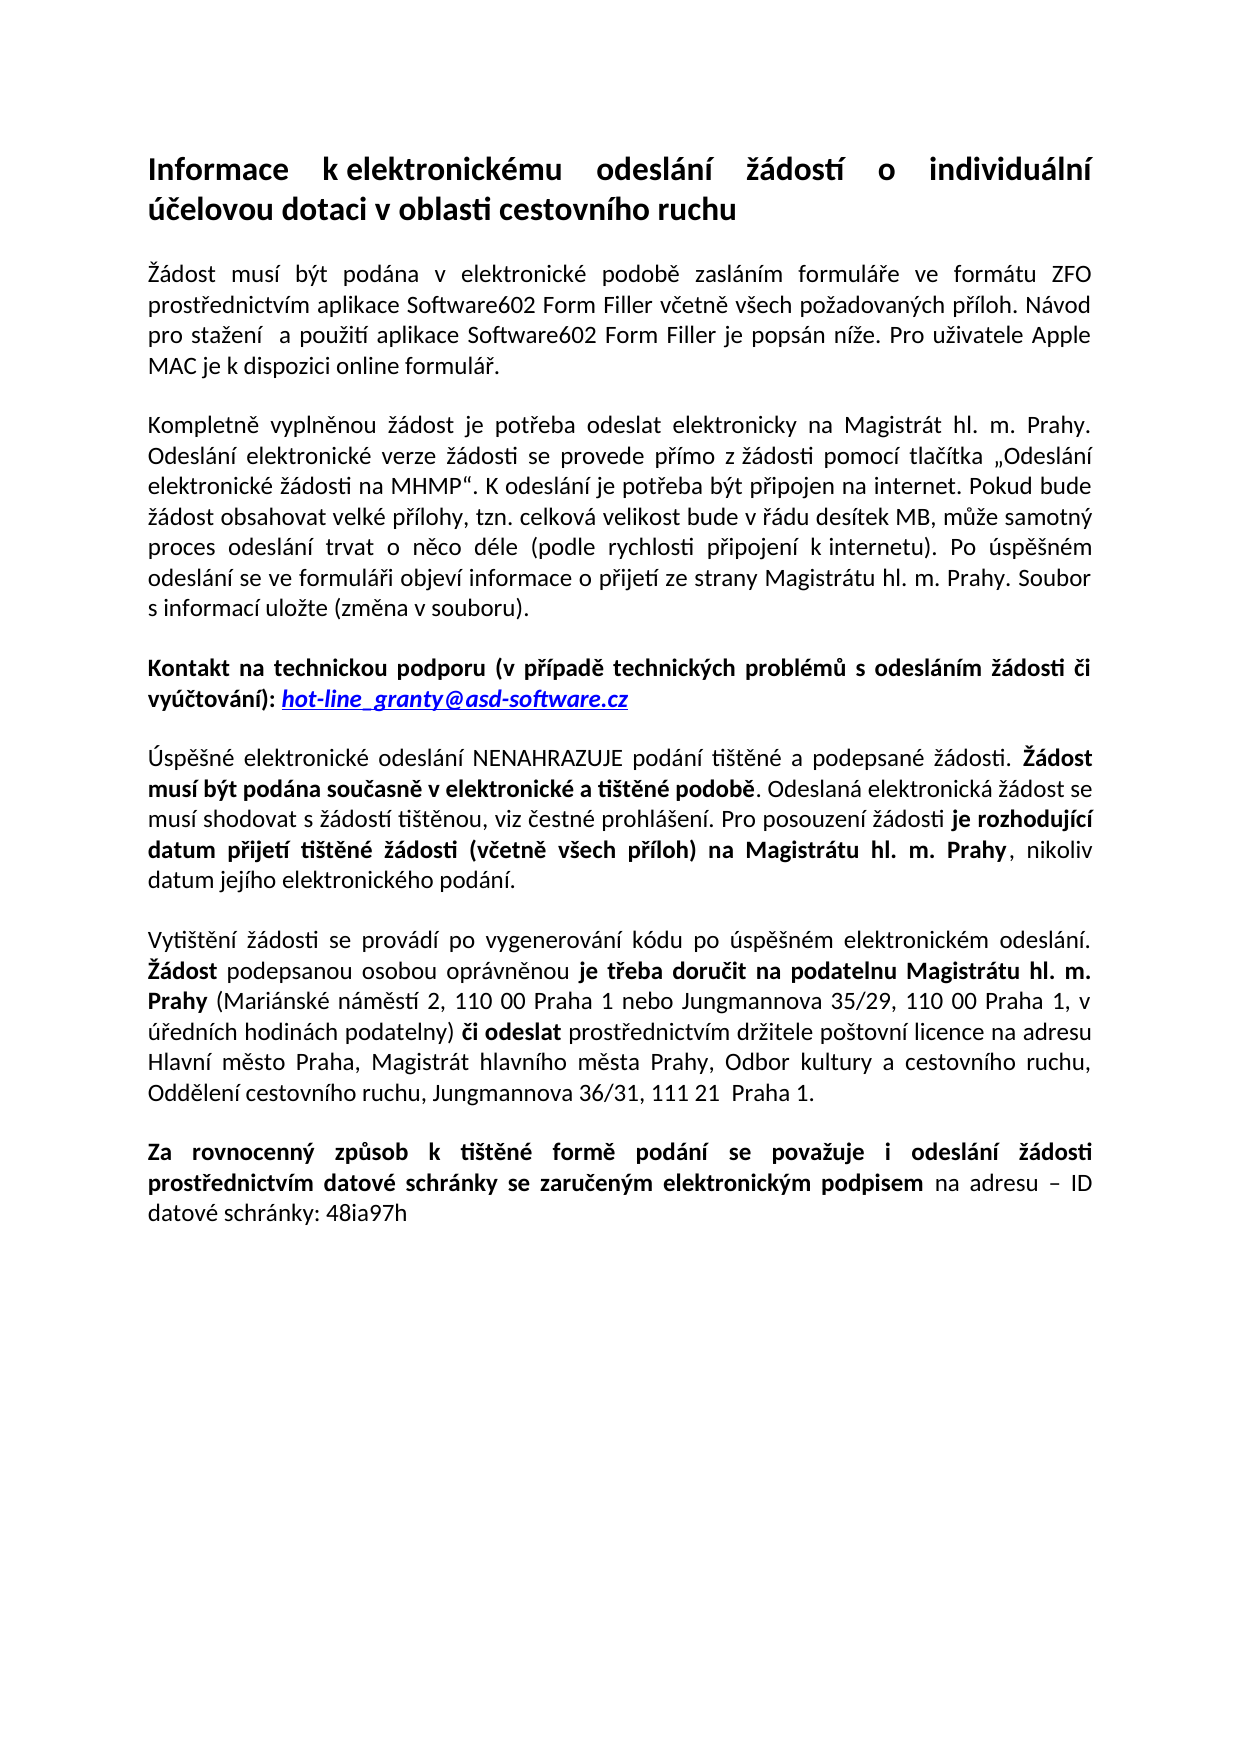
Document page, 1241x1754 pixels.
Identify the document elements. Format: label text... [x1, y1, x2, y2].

text Kontakt na technickou podporu (v případě technických problémů s odesláním žádosti či vyúčtování): hot-line_granty@asd-software.cz [148, 652, 1093, 713]
text Kompletně vyplněnou žádost je potřeba odeslat elektronicky na Magistrát hl. m. Prahy. Odeslání elektronické verze žádosti se provede přímo z žádosti pomocí tlačítka „Odeslání elektronické žádosti na MHMP“. K odeslání je potřeba být připojen na internet. Pokud bude žádost obsahovat velké přílohy, tzn. celková velikost bude v řádu desítek MB, může samotný proces odeslání trvat o něco déle (podle rychlosti připojení k internetu). Po úspěšném odeslání se ve formuláři objeví informace o přijetí ze strany Magistrátu hl. m. Prahy. Soubor s informací uložte (změna v souboru). [148, 409, 1093, 623]
text Úspěšné elektronické odeslání NENAHRAZUJE podání tištěné a podepsané žádosti. Žádost musí být podána současně v elektronické a tištěné podobě. Odeslaná elektronická žádost se musí shodovat s žádostí tištěnou, viz čestné prohlášení. Pro posouzení žádosti je rozhodující datum přijetí tištěné žádosti (včetně všech příloh) na Magistrátu hl. m. Prahy, nikoliv datum jejího elektronického podání. [148, 742, 1093, 895]
text Za rovnocenný způsob k tištěné formě podání se považuje i odeslání žádosti prostřednictvím datové schránky se zaručeným elektronickým podpisem na adresu – ID datové schránky: 48ia97h [148, 1137, 1093, 1228]
text Informace k elektronickému odeslání žádostí o individuální účelovou dotaci v oblasti cestovního ruchu [148, 148, 1093, 229]
text Žádost musí být podána v elektronické podobě zasláním formuláře ve formátu ZFO prostřednictvím aplikace Software602 Form Filler včetně všech požadovaných příloh. Návod pro stažení a použití aplikace Software602 Form Filler je popsán níže. Pro uživatele Apple MAC je k dispozici online formulář. [148, 258, 1093, 380]
text Vytištění žádosti se provádí po vygenerování kódu po úspěšném elektronickém odeslání. Žádost podepsanou osobou oprávněnou je třeba doručit na podatelnu Magistrátu hl. m. Prahy (Mariánské náměstí 2, 110 00 Praha 1 nebo Jungmannova 35/29, 110 00 Praha 1, v úředních hodinách podatelny) či odeslat prostřednictvím držitele poštovní licence na adresu Hlavní město Praha, Magistrát hlavního města Prahy, Odbor kultury a cestovního ruchu, Oddělení cestovního ruchu, Jungmannova 36/31, 111 21 Praha 1. [148, 924, 1093, 1107]
